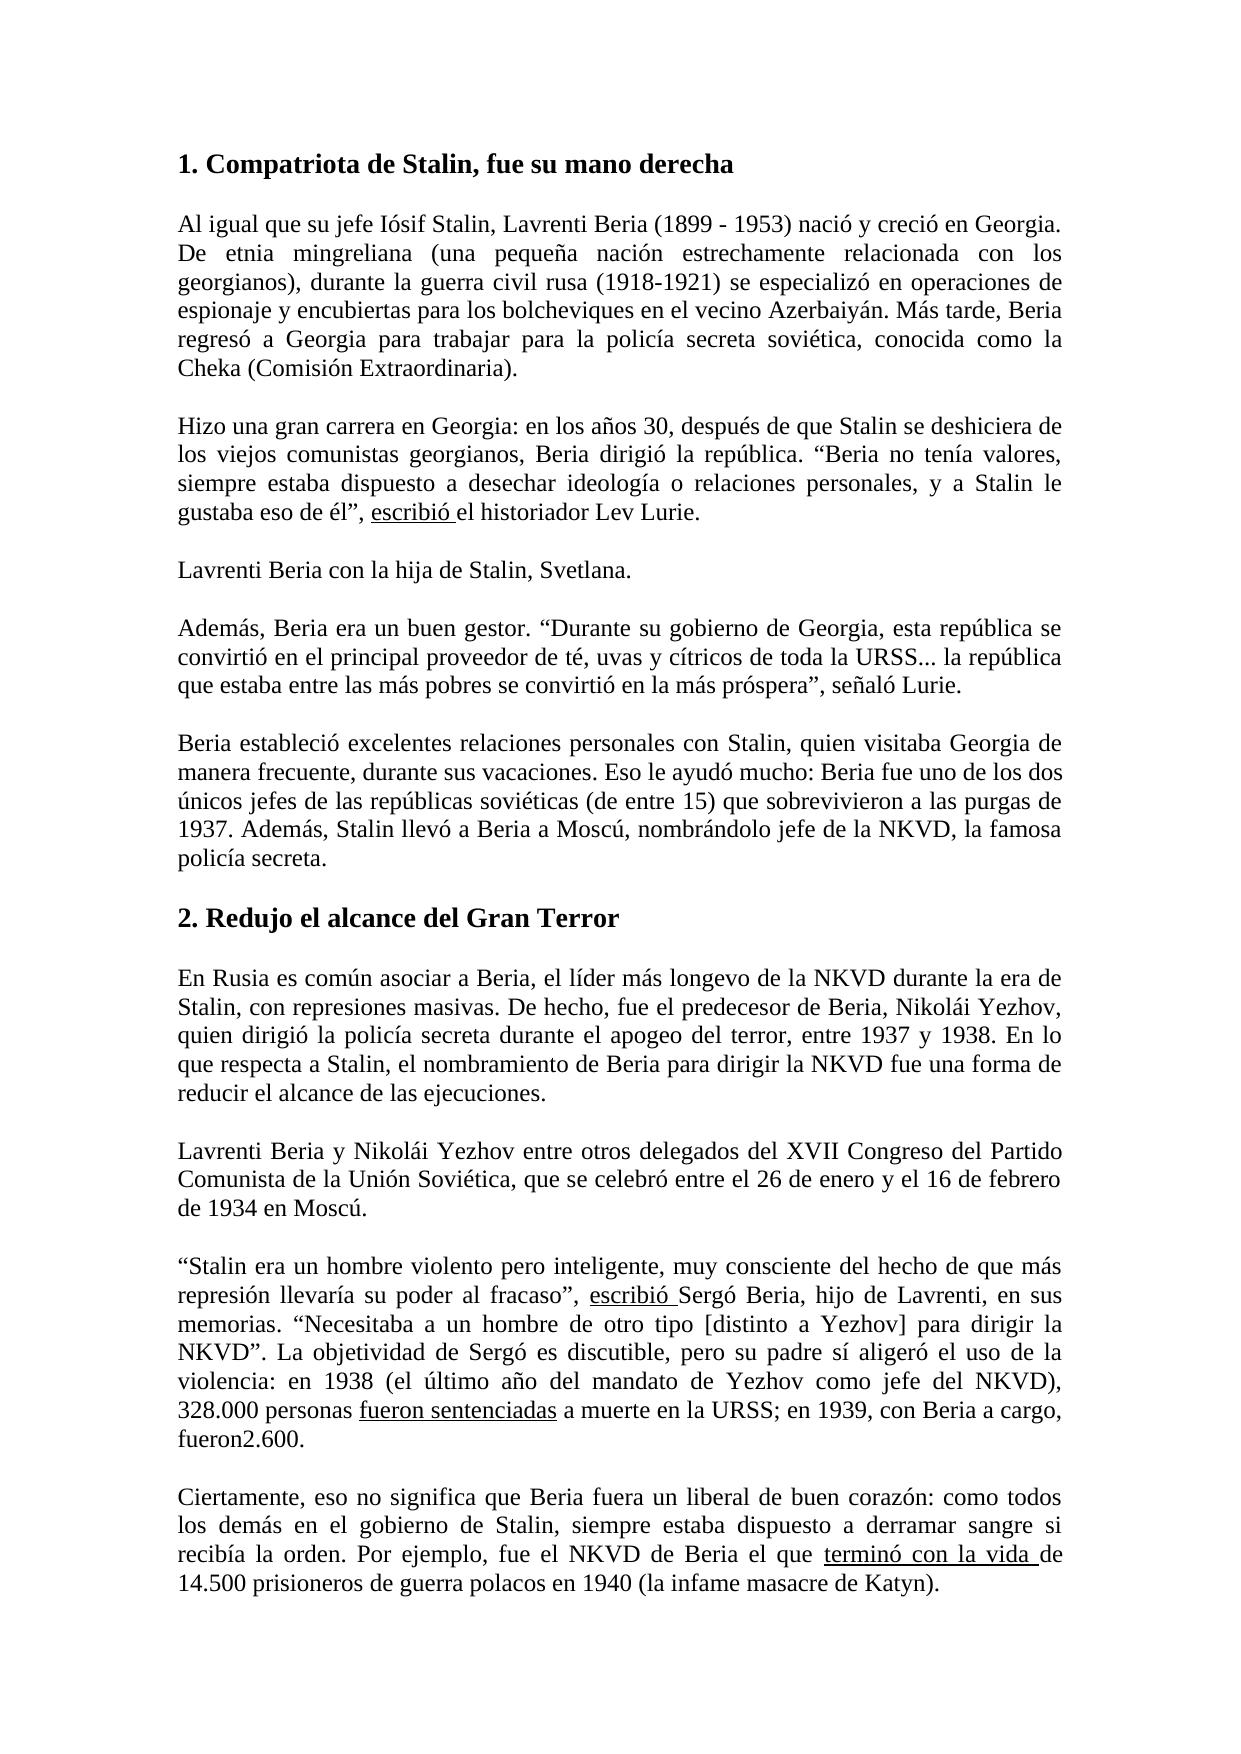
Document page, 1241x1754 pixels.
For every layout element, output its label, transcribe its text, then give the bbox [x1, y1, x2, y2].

text Ciertamente, eso no significa que Beria fuera un liberal de buen corazón: como todos los demás en el gobierno de Stalin, siempre estaba dispuesto a derramar sangre si recibía la orden. Por ejemplo, fue el NKVD de Beria el que terminó con la vida de 14.500 prisioneros de guerra polacos en 1940 (la infame masacre de Katyn). [177, 1482, 1063, 1597]
text Además, Beria era un buen gestor. “Durante su gobierno de Georgia, esta república se convirtió en el principal proveedor de té, uvas y cítricos de toda la URSS... la república que estaba entre las más pobres se convirtió en la más próspera”, señaló Lurie. [177, 613, 1063, 699]
text Lavrenti Beria con la hija de Stalin, Svetlana. [177, 555, 1063, 584]
text Al igual que su jefe Iósif Stalin, Lavrenti Beria (1899 - 1953) nació y creció en Georgia. De etnia mingreliana (una pequeña nación estrechamente relacionada con los georgianos), durante la guerra civil rusa (1918-1921) se especializó en operaciones de espionaje y encubiertas para los bolcheviques en el vecino Azerbaiyán. Más tarde, Beria regresó a Georgia para trabajar para la policía secreta soviética, conocida como la Cheka (Comisión Extraordinaria). [177, 209, 1063, 382]
text “Stalin era un hombre violento pero inteligente, muy consciente del hecho de que más represión llevaría su poder al fracaso”, escribió Sergó Beria, hijo de Lavrenti, en sus memorias. “Necesitaba a un hombre de otro tipo [distinto a Yezhov] para dirigir la NKVD”. La objetividad de Sergó es discutible, pero su padre sí aligeró el uso de la violencia: en 1938 (el último año del mandato de Yezhov como jefe del NKVD), 328.000 personas fueron sentenciadas a muerte en la URSS; en 1939, con Beria a cargo, fueron2.600. [177, 1251, 1063, 1452]
text En Rusia es común asociar a Beria, el líder más longevo de la NKVD durante la era de Stalin, con represiones masivas. De hecho, fue el predecesor de Beria, Nikolái Yezhov, quien dirigió la policía secreta durante el apogeo del terror, entre 1937 y 1938. En lo que respecta a Stalin, el nombramiento de Beria para dirigir la NKVD fue una forma de reducir el alcance de las ejecuciones. [177, 963, 1063, 1107]
text Beria estableció excelentes relaciones personales con Stalin, quien visitaba Georgia de manera frecuente, durante sus vacaciones. Eso le ayudó mucho: Beria fue uno de los dos únicos jefes de las repúblicas soviéticas (de entre 15) que sobrevivieron a las purgas de 1937. Además, Stalin llevó a Beria a Moscú, nombrándolo jefe de la NKVD, la famosa policía secreta. [177, 728, 1063, 872]
text Hizo una gran carrera en Georgia: en los años 30, después de que Stalin se deshiciera de los viejos comunistas georgianos, Beria dirigió la república. “Beria no tenía valores, siempre estaba dispuesto a desechar ideología o relaciones personales, y a Stalin le gustaba eso de él”, escribió el historiador Lev Lurie. [177, 411, 1063, 526]
text Lavrenti Beria y Nikolái Yezhov entre otros delegados del XVII Congreso del Partido Comunista de la Unión Soviética, que se celebró entre el 26 de enero y el 16 de febrero de 1934 en Moscú. [177, 1136, 1063, 1222]
text 2. Redujo el alcance del Gran Terror [177, 901, 1063, 934]
text 1. Compatriota de Stalin, fue su mano derecha [177, 148, 1063, 180]
